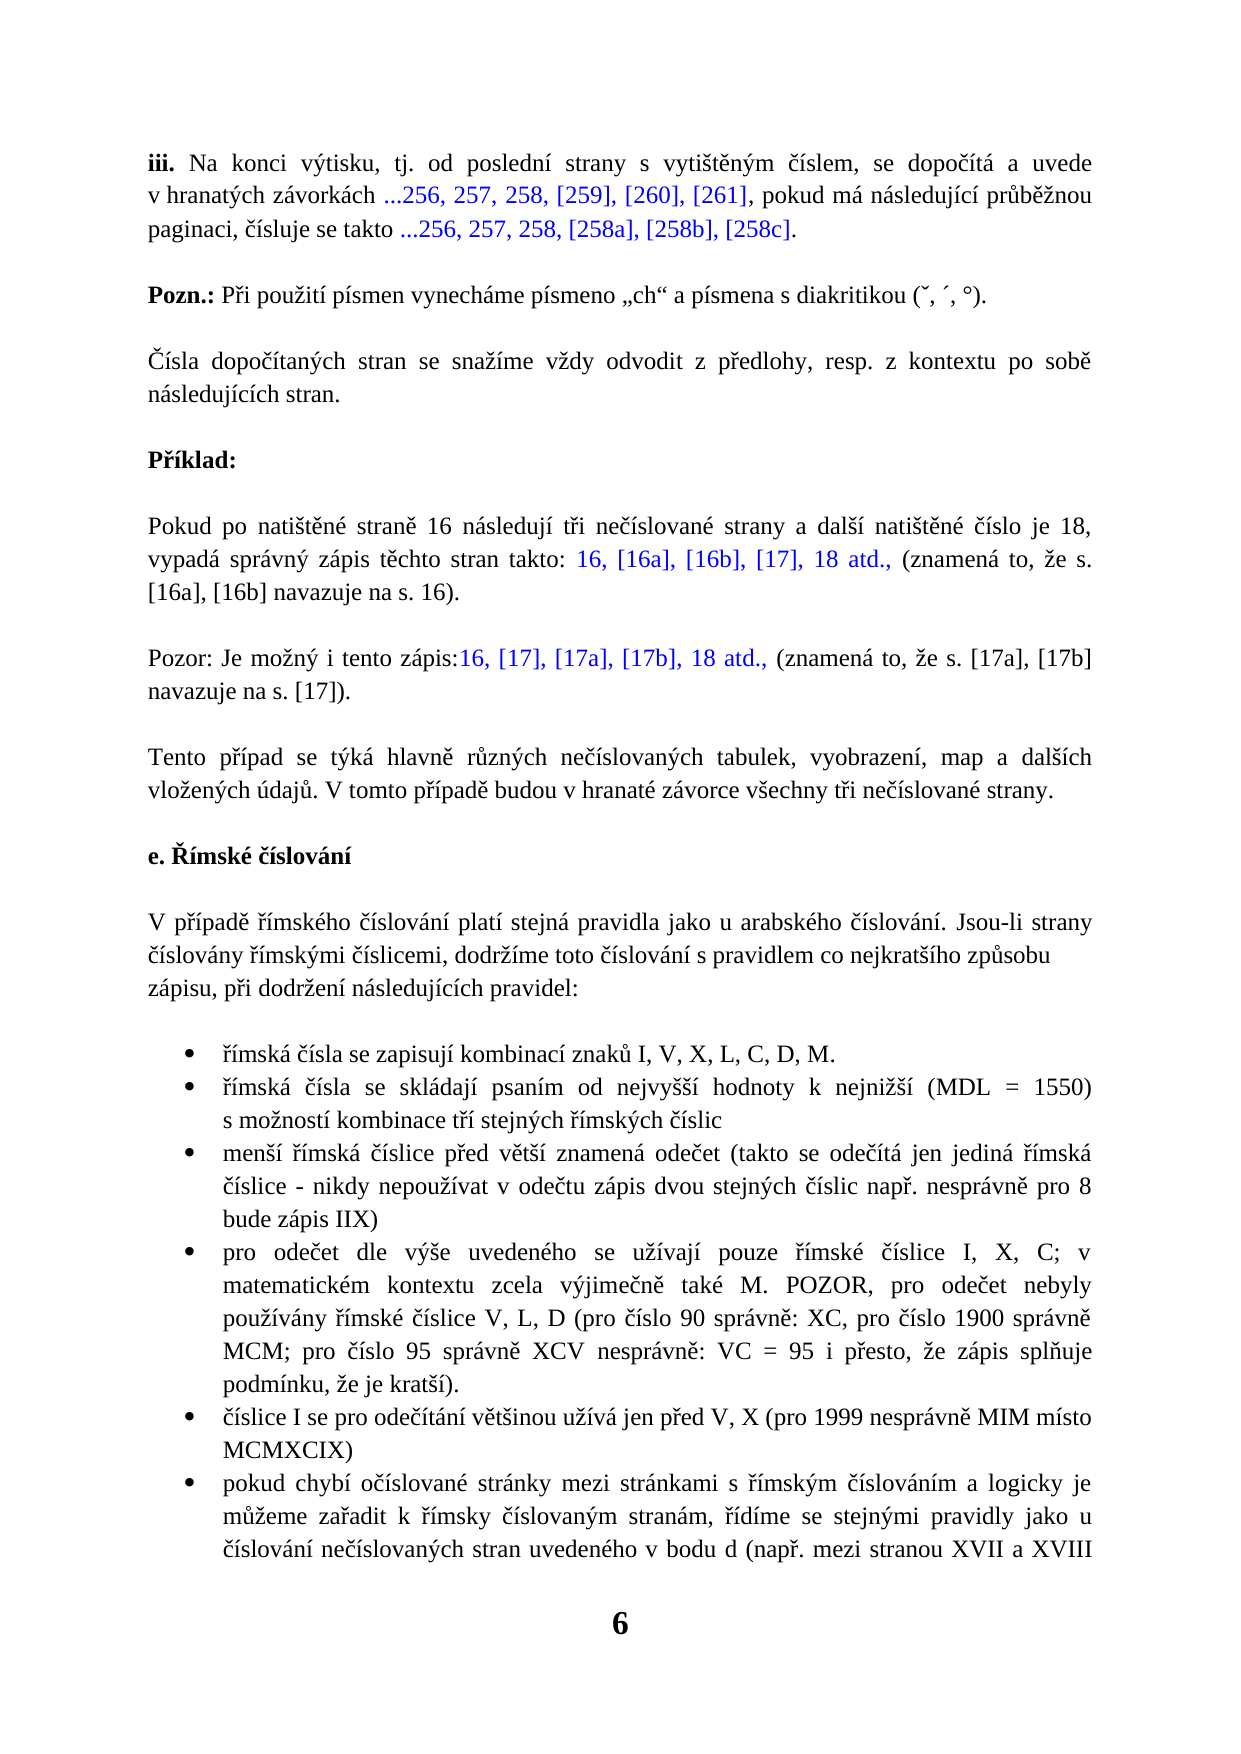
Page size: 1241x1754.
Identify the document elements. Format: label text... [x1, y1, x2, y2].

list římská čísla se skládají psaním od nejvyšší hodnoty k nejnižší (MDL = 1550) s možností kombinace tří stejných římských číslic [185, 1072, 1093, 1134]
list pro odečet dle výše uvedeného se užívají pouze římské číslice I, X, C; v matematickém kontextu zcela výjimečně také M. POZOR, pro odečet nebyly používány římské číslice V, L, D (pro číslo 90 správně: XC, pro číslo 1900 správně MCM; pro číslo 95 správně XCV nesprávně: VC = 95 i přesto, že zápis splňuje podmínku, že je kratší). [185, 1237, 1093, 1398]
list menší římská číslice před větší znamená odečet (takto se odečítá jen jediná římská číslice - nikdy nepoužívat v odečtu zápis dvou stejných číslic např. nesprávně pro 8 bude zápis IIX) [185, 1138, 1093, 1233]
text Čísla dopočítaných stran se snažíme vždy odvodit z předlohy, resp. z kontextu po sobě následujících stran. [148, 346, 1093, 407]
text iii. Na konci výtisku, tj. od poslední strany s vytištěným číslem, se dopočítá a uvede v hranatých závorkách ...256, 257, 258, [259], [260], [261], pokud má následující průběžnou paginaci, čísluje se takto ...256, 257, 258, [258a], [258b], [258c]. [148, 148, 1093, 242]
list římská čísla se zapisují kombinací znaků I, V, X, L, C, D, M. [185, 1039, 1093, 1068]
text e. Římské číslování [148, 841, 1093, 870]
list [185, 1468, 1093, 1563]
text Tento případ se týká hlavně různých nečíslovaných tabulek, vyobrazení, map a dalších vložených údajů. V tomto případě budou v hranaté závorce všechny tři nečíslované strany. [148, 742, 1093, 804]
list číslice I se pro odečítání většinou užívá jen před V, X (pro 1999 nesprávně MIM místo MCMXCIX) [185, 1402, 1093, 1464]
text Příklad: [148, 445, 1093, 473]
text Pokud po natištěné straně 16 následují tři nečíslované strany a další natištěné číslo je 18, vypadá správný zápis těchto stran takto: 16, [16a], [16b], [17], 18 atd., (znamená to, že s. [16a], [16b] navazuje na s. 16). [148, 511, 1093, 606]
text Pozor: Je možný i tento zápis:16, [17], [17a], [17b], 18 atd., (znamená to, že s. [17a], [17b] navazuje na s. [17]). [148, 643, 1093, 705]
text Pozn.: Při použití písmen vynecháme písmeno „ch“ a písmena s diakritikou (ˇ, ´, °). [148, 280, 1093, 308]
text zápisu, při dodržení následujících pravidel: [148, 973, 1093, 1002]
text V případě římského číslování platí stejná pravidla jako u arabského číslování. Jsou-li strany číslovány římskými číslicemi, dodržíme toto číslování s pravidlem co nejkratšího způsobu [148, 907, 1093, 969]
